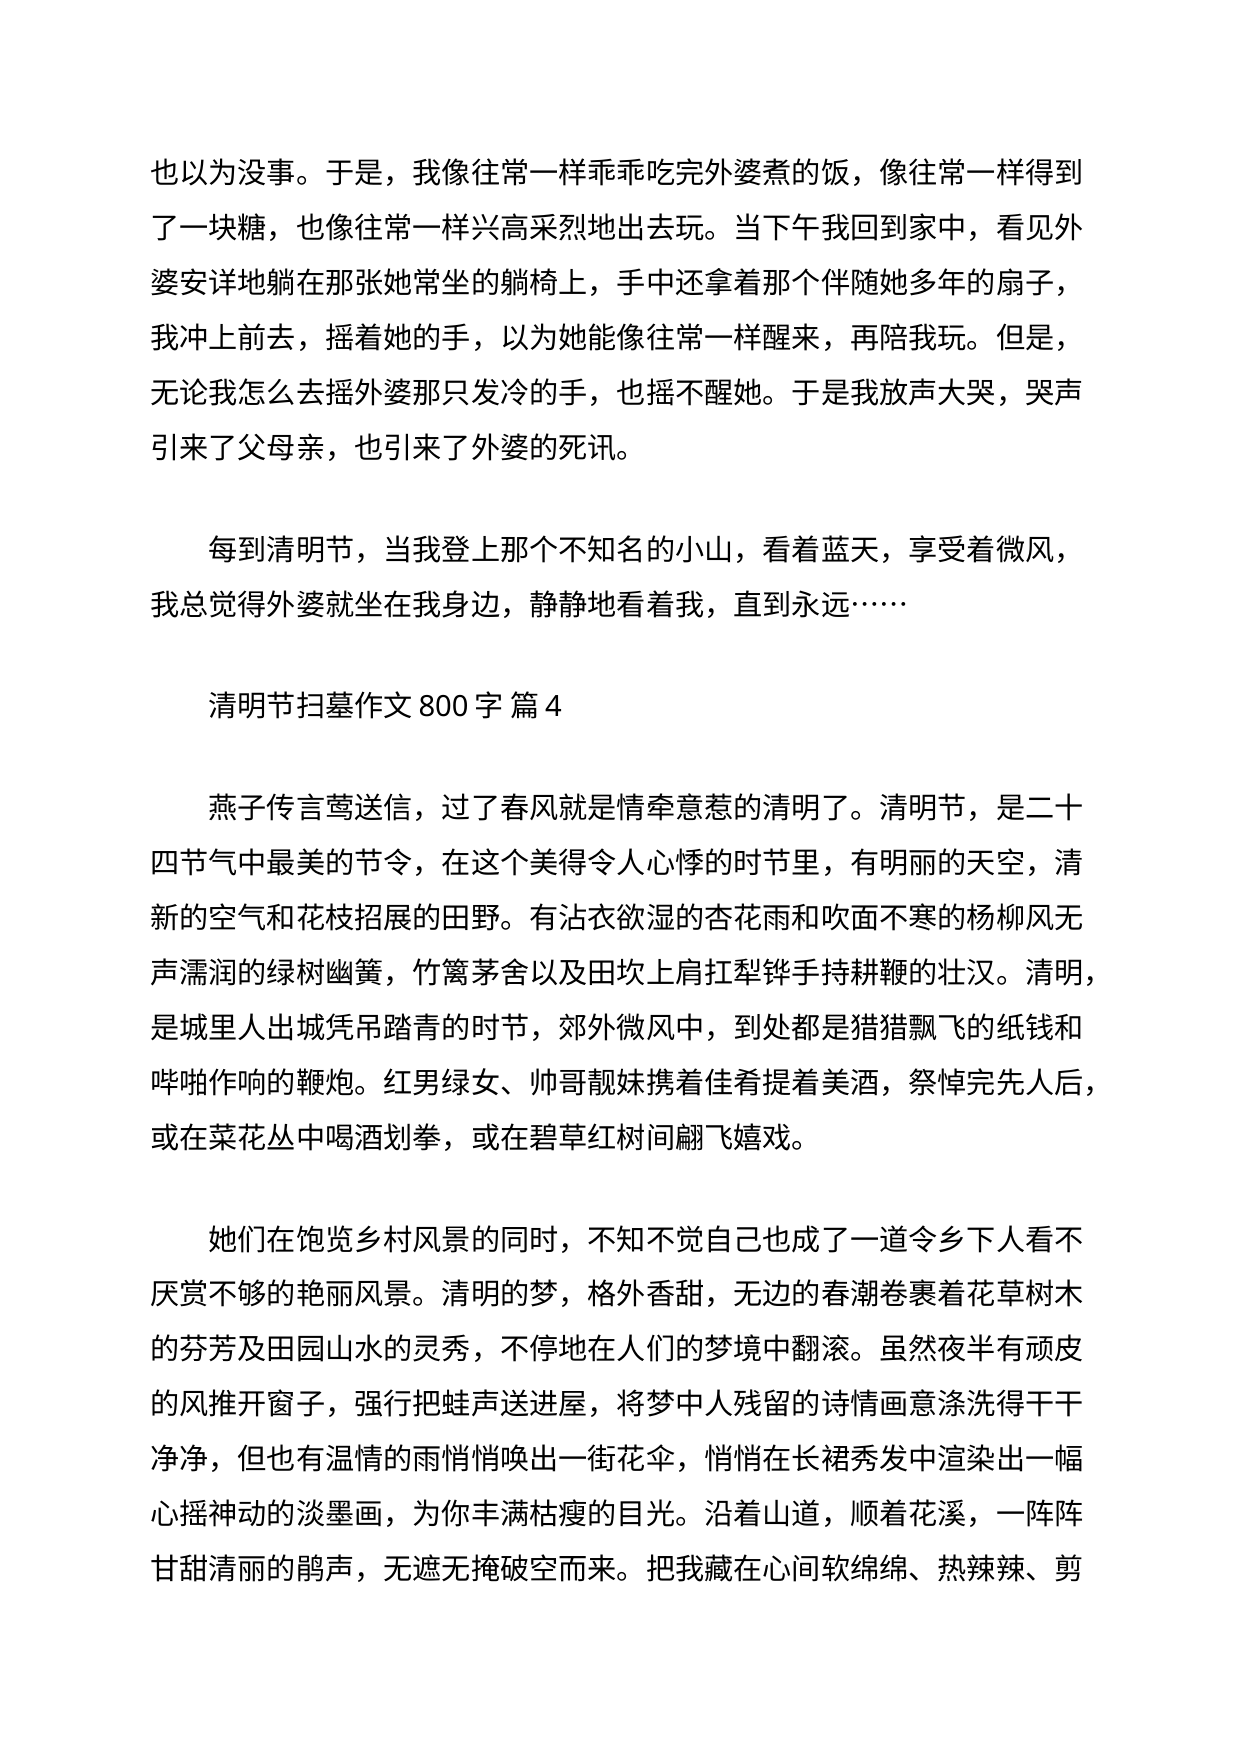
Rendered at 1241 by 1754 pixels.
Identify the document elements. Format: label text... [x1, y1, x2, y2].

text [150, 1216, 1090, 1588]
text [150, 150, 1090, 467]
text 燕子传言莺送信，过了春风就是情牵意惹的清明了。清明节，是二十四节气中最美的节令，在这个美得令人心悸的时节里，有明丽的天空，清新的空气和花枝招展的田野。有沾衣欲湿的杏花雨和吹面不寒的杨柳风无声濡润的绿树幽簧，竹篱茅舍以及田坎上肩扛犁铧手持耕鞭的壮汉。清明，是城里人出城凭吊踏青的时节，郊外微风中，到处都是猎猎飘飞的纸钱和哔啪作响的鞭炮。红男绿女、帅哥靓妹携着佳肴提着美酒，祭悼完先人后，或在菜花丛中喝酒划拳，或在碧草红树间翩飞嬉戏。 [150, 785, 1090, 1157]
text 清明节扫墓作文800字 篇4 [150, 683, 1090, 725]
text 每到清明节，当我登上那个不知名的小山，看着蓝天，享受着微风，我总觉得外婆就坐在我身边，静静地看着我，直到永远…… [150, 526, 1090, 623]
